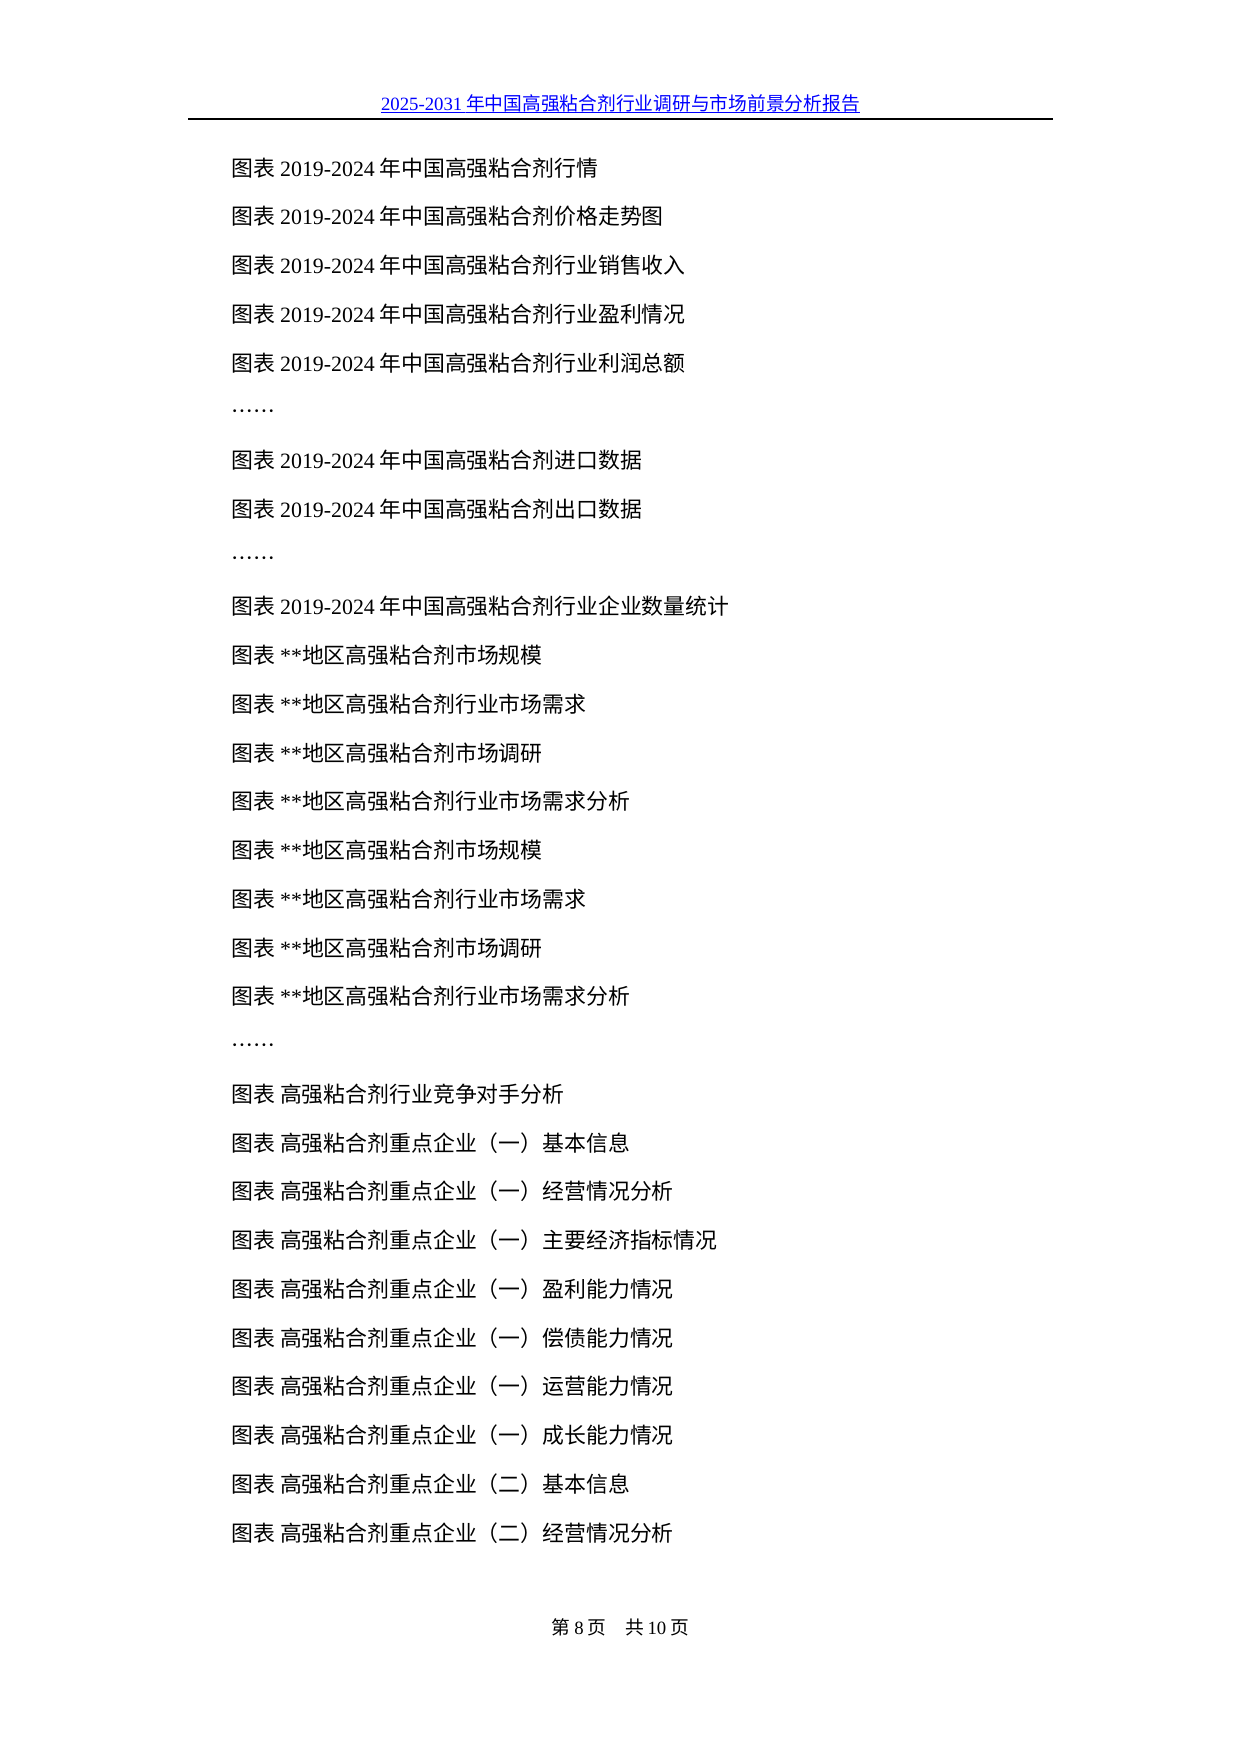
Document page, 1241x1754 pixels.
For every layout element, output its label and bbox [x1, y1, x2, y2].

text [187, 150, 1053, 1548]
